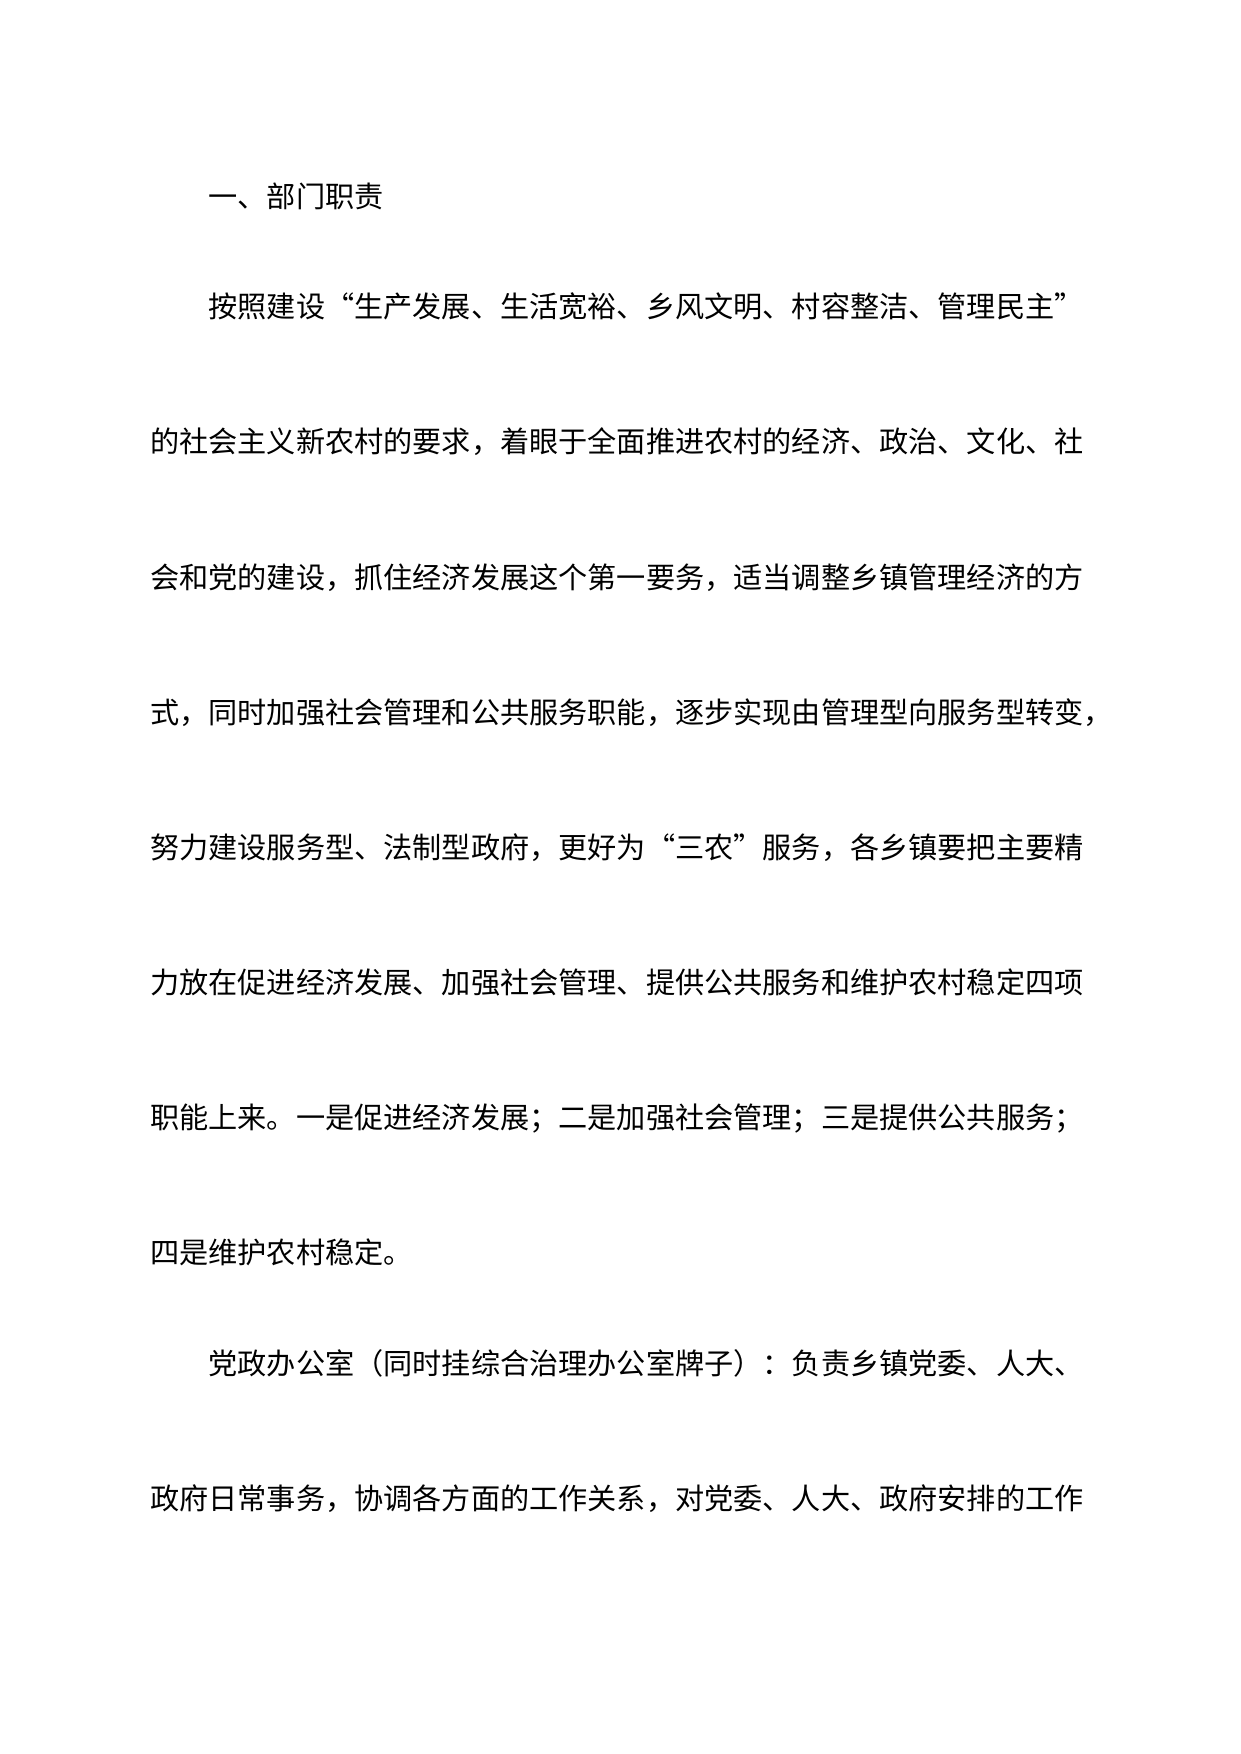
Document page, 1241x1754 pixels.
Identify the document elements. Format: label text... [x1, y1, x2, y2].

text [150, 1329, 1090, 1529]
text 一、部门职责 [150, 162, 1090, 227]
text 按照建设“生产发展、生活宽裕、乡风文明、村容整洁、管理民主”的社会主义新农村的要求，着眼于全面推进农村的经济、政治、文化、社会和党的建设，抓住经济发展这个第一要务，适当调整乡镇管理经济的方式，同时加强社会管理和公共服务职能，逐步实现由管理型向服务型转变，努力建设服务型、法制型政府，更好为“三农”服务，各乡镇要把主要精力放在促进经济发展、加强社会管理、提供公共服务和维护农村稳定四项职能上来。一是促进经济发展；二是加强社会管理；三是提供公共服务；四是维护农村稳定。 [150, 273, 1090, 1283]
